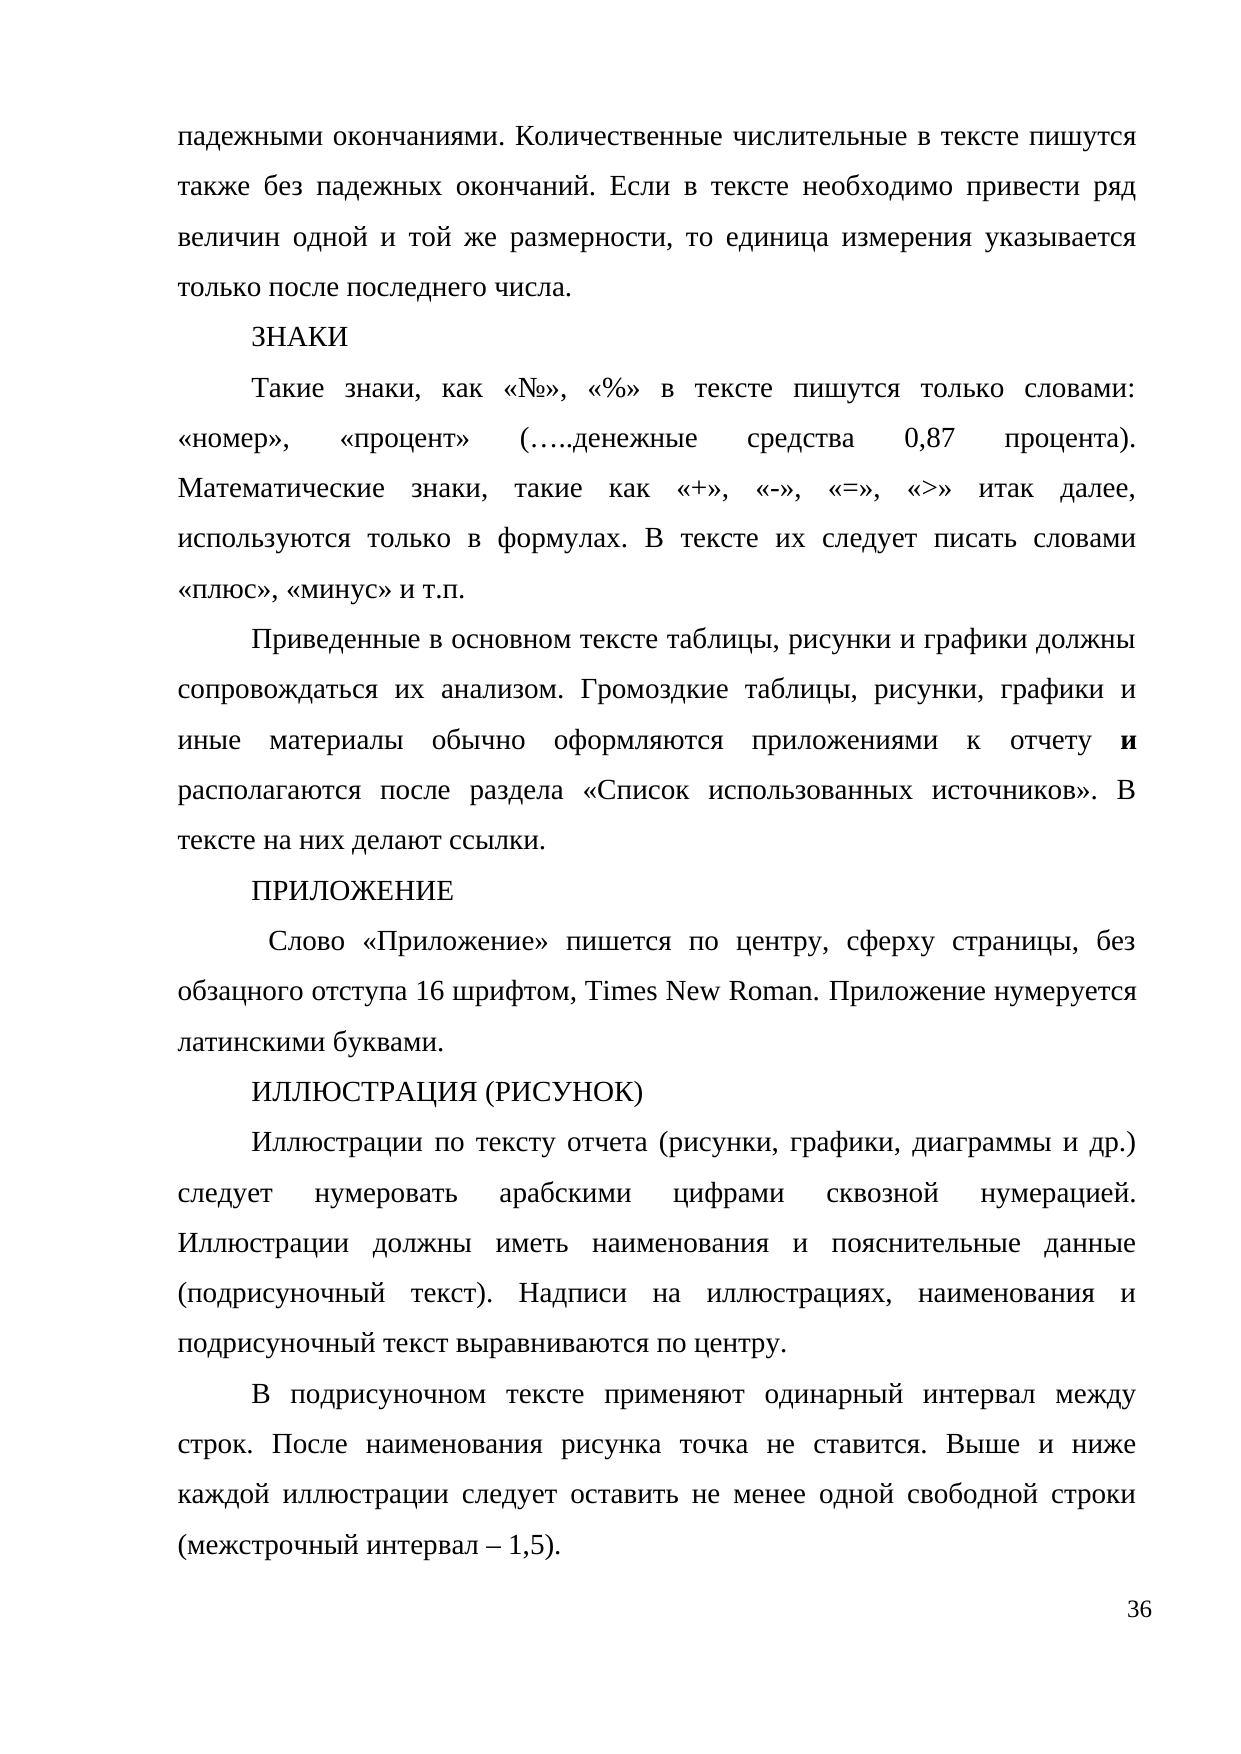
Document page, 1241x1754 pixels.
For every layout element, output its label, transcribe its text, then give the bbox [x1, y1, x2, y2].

text Такие знаки, как «№», «%» в тексте пишутся только словами: «номер», «процент» (…..денежные средства 0,87 процента). Математические знаки, такие как «+», «-», «=», «>» итак далее, используются только в формулах. В тексте их следует писать словами «плюс», «минус» и т.п. [177, 370, 1137, 604]
text Приведенные в основном тексте таблицы, рисунки и графики должны сопровождаться их анализом. Громоздкие таблицы, рисунки, графики и иные материалы обычно оформляются приложениями к отчету и располагаются после раздела «Список использованных источников». В тексте на них делают ссылки. [177, 621, 1137, 856]
text ЗНАКИ [177, 319, 1137, 353]
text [177, 118, 1137, 303]
text В подрисуночном тексте применяют одинарный интервал между строк. После наименования рисунка точка не ставится. Выше и ниже каждой иллюстрации следует оставить не менее одной свободной строки (межстрочный интервал – 1,5). [177, 1376, 1137, 1560]
text Слово «Приложение» пишется по центру, сферху страницы, без обзацного отступа 16 шрифтом, Times New Roman. Приложение нумеруется латинскими буквами. [177, 923, 1137, 1057]
text ПРИЛОЖЕНИЕ [177, 873, 1137, 906]
text ИЛЛЮСТРАЦИЯ (РИСУНОК) [177, 1074, 1137, 1108]
text Иллюстрации по тексту отчета (рисунки, графики, диаграммы и др.) следует нумеровать арабскими цифрами сквозной нумерацией. Иллюстрации должны иметь наименования и пояснительные данные (подрисуночный текст). Надписи на иллюстрациях, наименования и подрисуночный текст выравниваются по центру. [177, 1124, 1137, 1359]
